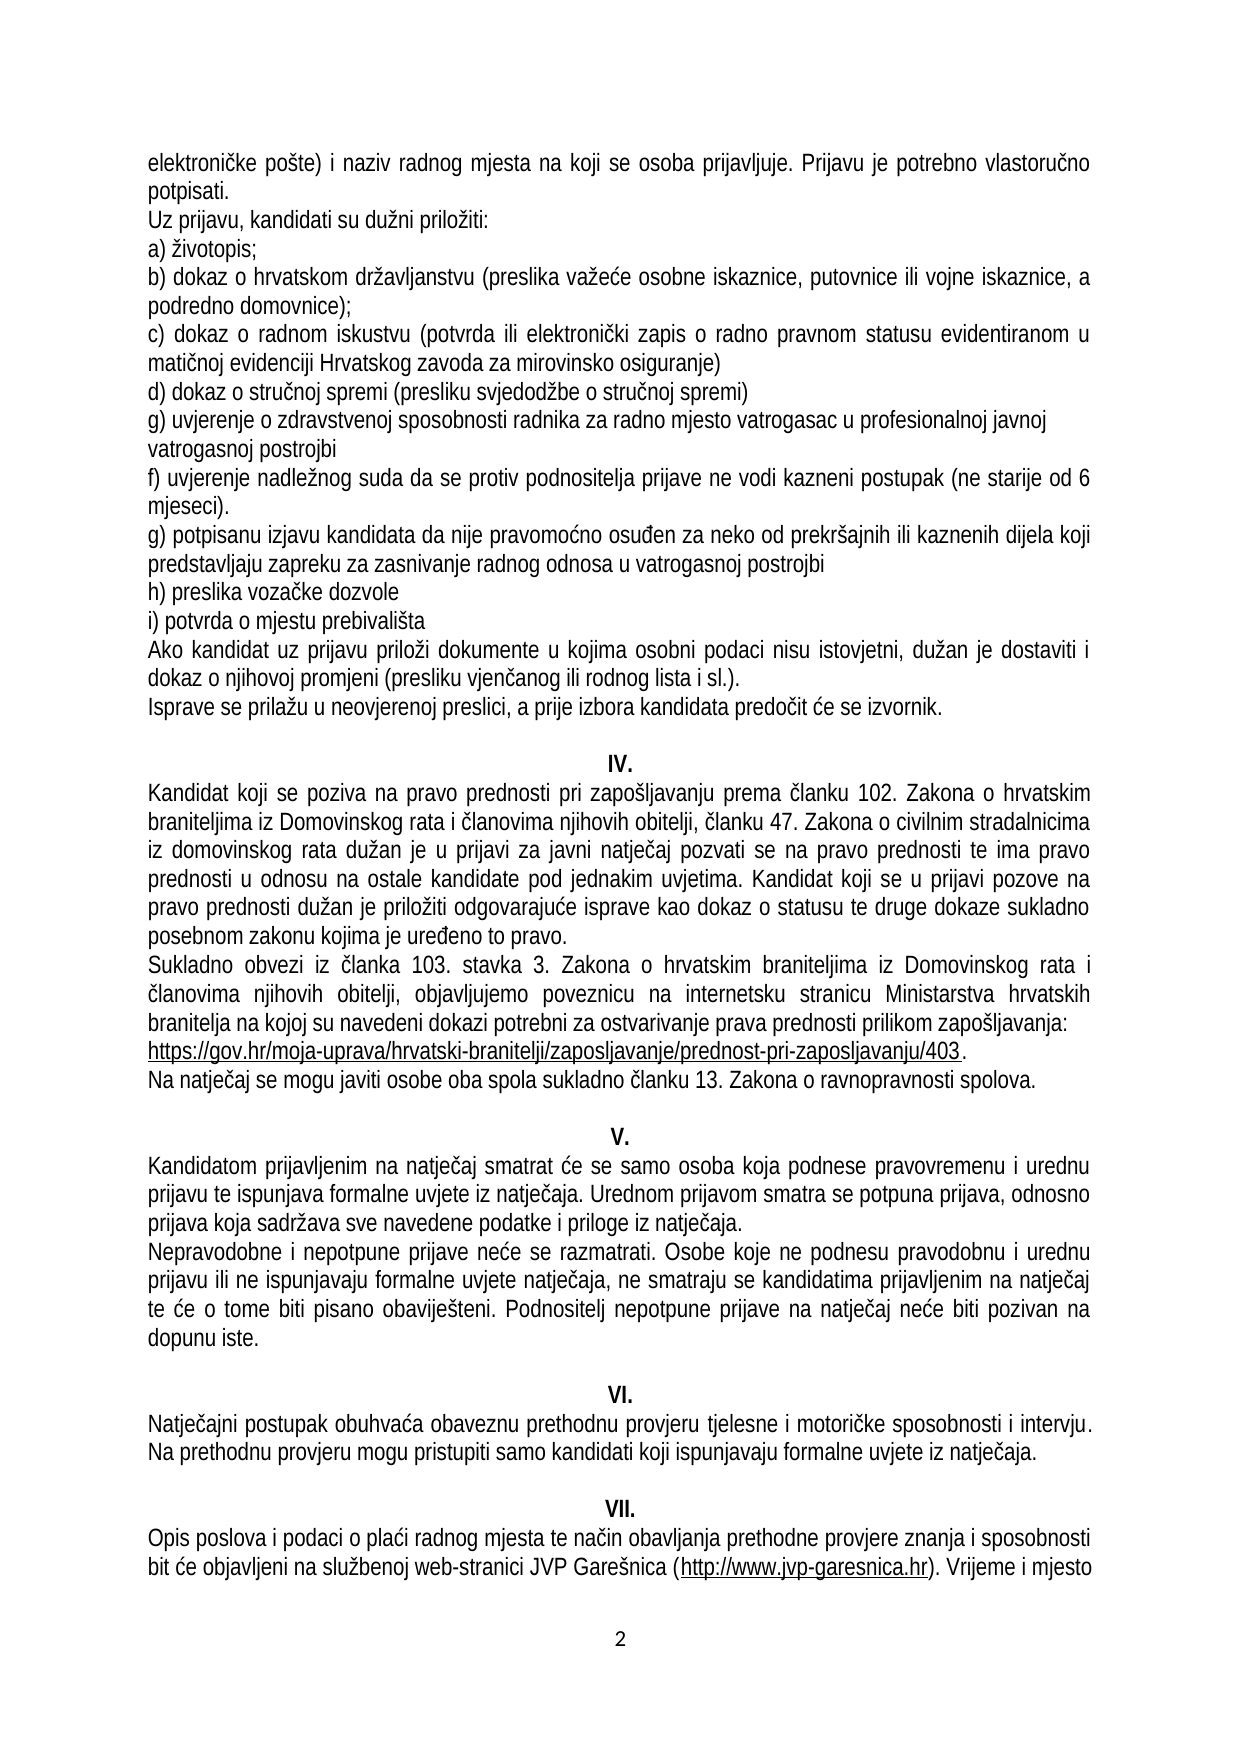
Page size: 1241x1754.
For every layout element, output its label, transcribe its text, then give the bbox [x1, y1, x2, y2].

text Kandidat koji se poziva na pravo prednosti pri zapošljavanju prema članku 102. Zakona o hrvatskim braniteljima iz Domovinskog rata i članovima njihovih obitelji, članku 47. Zakona o civilnim stradalnicima iz domovinskog rata dužan je u prijavi za javni natječaj pozvati se na pravo prednosti te ima pravo prednosti u odnosu na ostale kandidate pod jednakim uvjetima. Kandidat koji se u prijavi pozove na pravo prednosti dužan je priložiti odgovarajuće isprave kao dokaz o statusu te druge dokaze sukladno posebnom zakonu kojima je uređeno to pravo. [148, 778, 1093, 950]
text Ako kandidat uz prijavu priloži dokumente u kojima osobni podaci nisu istovjetni, dužan je dostaviti i dokaz o njihovoj promjeni (presliku vjenčanog ili rodnog lista i sl.). [148, 634, 1093, 692]
text g) uvjerenje o zdravstvenoj sposobnosti radnika za radno mjesto vatrogasac u profesionalnoj javnoj [148, 405, 1093, 434]
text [148, 148, 1093, 205]
text VI. [148, 1380, 1093, 1408]
text h) preslika vozačke dozvole [148, 577, 1093, 606]
text d) dokaz o stručnoj spremi (presliku svjedodžbe o stručnoj spremi) [148, 377, 1093, 405]
text Sukladno obvezi iz članka 103. stavka 3. Zakona o hrvatskim braniteljima iz Domovinskog rata i članovima njihovih obitelji, objavljujemo poveznicu na internetsku stranicu Ministarstva hrvatskih branitelja na kojoj su navedeni dokazi potrebni za ostvarivanje prava prednosti prilikom zapošljavanja: [148, 950, 1093, 1036]
text VII. [148, 1494, 1093, 1523]
text IV. [148, 749, 1093, 778]
text https://gov.hr/moja-uprava/hrvatski-branitelji/zaposljavanje/prednost-pri-zaposljavanju/403. [148, 1036, 1093, 1065]
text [148, 1523, 1093, 1580]
text Uz prijavu, kandidati su dužni priložiti: [148, 205, 1093, 233]
text Na natječaj se mogu javiti osobe oba spola sukladno članku 13. Zakona o ravnopravnosti spolova. [148, 1065, 1093, 1093]
text vatrogasnoj postrojbi [148, 434, 1093, 463]
text g) potpisanu izjavu kandidata da nije pravomoćno osuđen za neko od prekršajnih ili kaznenih dijela koji predstavljaju zapreku za zasnivanje radnog odnosa u vatrogasnoj postrojbi [148, 520, 1093, 577]
text b) dokaz o hrvatskom državljanstvu (preslika važeće osobne iskaznice, putovnice ili vojne iskaznice, a podredno domovnice); [148, 262, 1093, 319]
text Isprave se prilažu u neovjerenoj preslici, a prije izbora kandidata predočit će se izvornik. [148, 692, 1093, 721]
text V. [148, 1122, 1093, 1151]
text Kandidatom prijavljenim na natječaj smatrat će se samo osoba koja podnese pravovremenu i urednu prijavu te ispunjava formalne uvjete iz natječaja. Urednom prijavom smatra se potpuna prijava, odnosno prijava koja sadržava sve navedene podatke i priloge iz natječaja. [148, 1151, 1093, 1237]
text Nepravodobne i nepotpune prijave neće se razmatrati. Osobe koje ne podnesu pravodobnu i urednu prijavu ili ne ispunjavaju formalne uvjete natječaja, ne smatraju se kandidatima prijavljenim na natječaj te će o tome biti pisano obaviješteni. Podnositelj nepotpune prijave na natječaj neće biti pozivan na dopunu iste. [148, 1237, 1093, 1351]
text c) dokaz o radnom iskustvu (potvrda ili elektronički zapis o radno pravnom statusu evidentiranom u matičnoj evidenciji Hrvatskog zavoda za mirovinsko osiguranje) [148, 319, 1093, 377]
text a) životopis; [148, 233, 1093, 262]
text f) uvjerenje nadležnog suda da se protiv podnositelja prijave ne vodi kazneni postupak (ne starije od 6 mjeseci). [148, 463, 1093, 520]
text i) potvrda o mjestu prebivališta [148, 606, 1093, 634]
text Natječajni postupak obuhvaća obaveznu prethodnu provjeru tjelesne i motoričke sposobnosti i intervju. Na prethodnu provjeru mogu pristupiti samo kandidati koji ispunjavaju formalne uvjete iz natječaja. [148, 1408, 1093, 1466]
